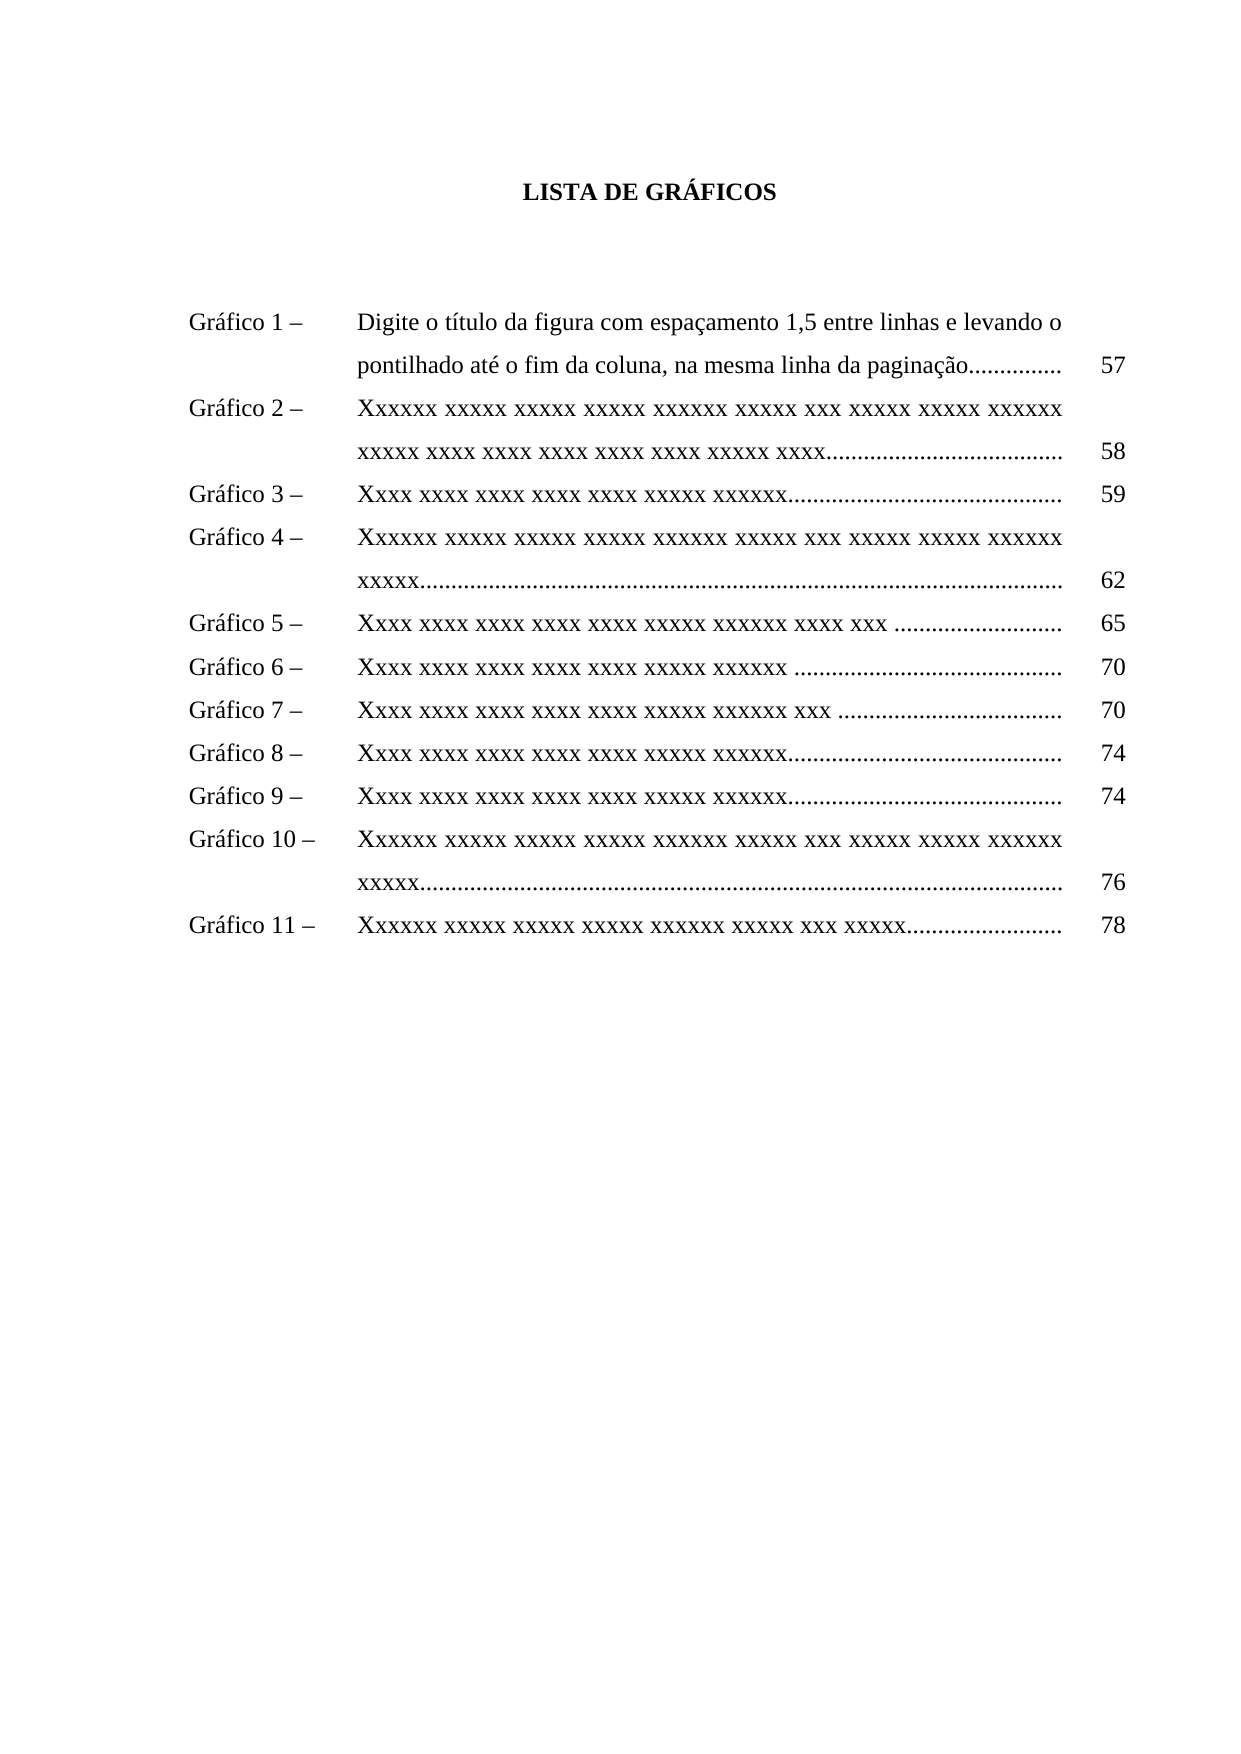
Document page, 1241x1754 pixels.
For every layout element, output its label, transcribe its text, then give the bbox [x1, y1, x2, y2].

table_header 57 58 59 62 65 70 70 74 74 76 78 [1074, 307, 1137, 996]
table_header Gráfico 1 – Gráfico 2 – Gráfico 3 – Gráfico 4 – Gráfico 5 – Gráfico 6 – Gráfico 7 – Gráfico 8 – Gráfico 9 – Gráfico 10 – Gráfico 11 – [177, 307, 346, 996]
table_header Digite o título da figura com espaçamento 1,5 entre linhas e levando o pontilhado até o fim da coluna, na mesma linha da paginação............... Xxxxxx xxxxx xxxxx xxxxx xxxxxx xxxxx xxx xxxxx xxxxx xxxxxx xxxxx xxxx xxxx xxxx xxxx xxxx xxxxx xxxx...................................... Xxxx xxxx xxxx xxxx xxxx xxxxx xxxxxx............................................ Xxxxxx xxxxx xxxxx xxxxx xxxxxx xxxxx xxx xxxxx xxxxx xxxxxx xxxxx....................................................................................................... Xxxx xxxx xxxx xxxx xxxx xxxxx xxxxxx xxxx xxx ........................... Xxxx xxxx xxxx xxxx xxxx xxxxx xxxxxx ........................................... Xxxx xxxx xxxx xxxx xxxx xxxxx xxxxxx xxx .................................... Xxxx xxxx xxxx xxxx xxxx xxxxx xxxxxx............................................ Xxxx xxxx xxxx xxxx xxxx xxxxx xxxxxx............................................ Xxxxxx xxxxx xxxxx xxxxx xxxxxx xxxxx xxx xxxxx xxxxx xxxxxx xxxxx....................................................................................................... Xxxxxx xxxxx xxxxx xxxxx xxxxxx xxxxx xxx xxxxx......................... [346, 307, 1074, 996]
text LISTA DE GRÁFICOS [177, 177, 1122, 206]
